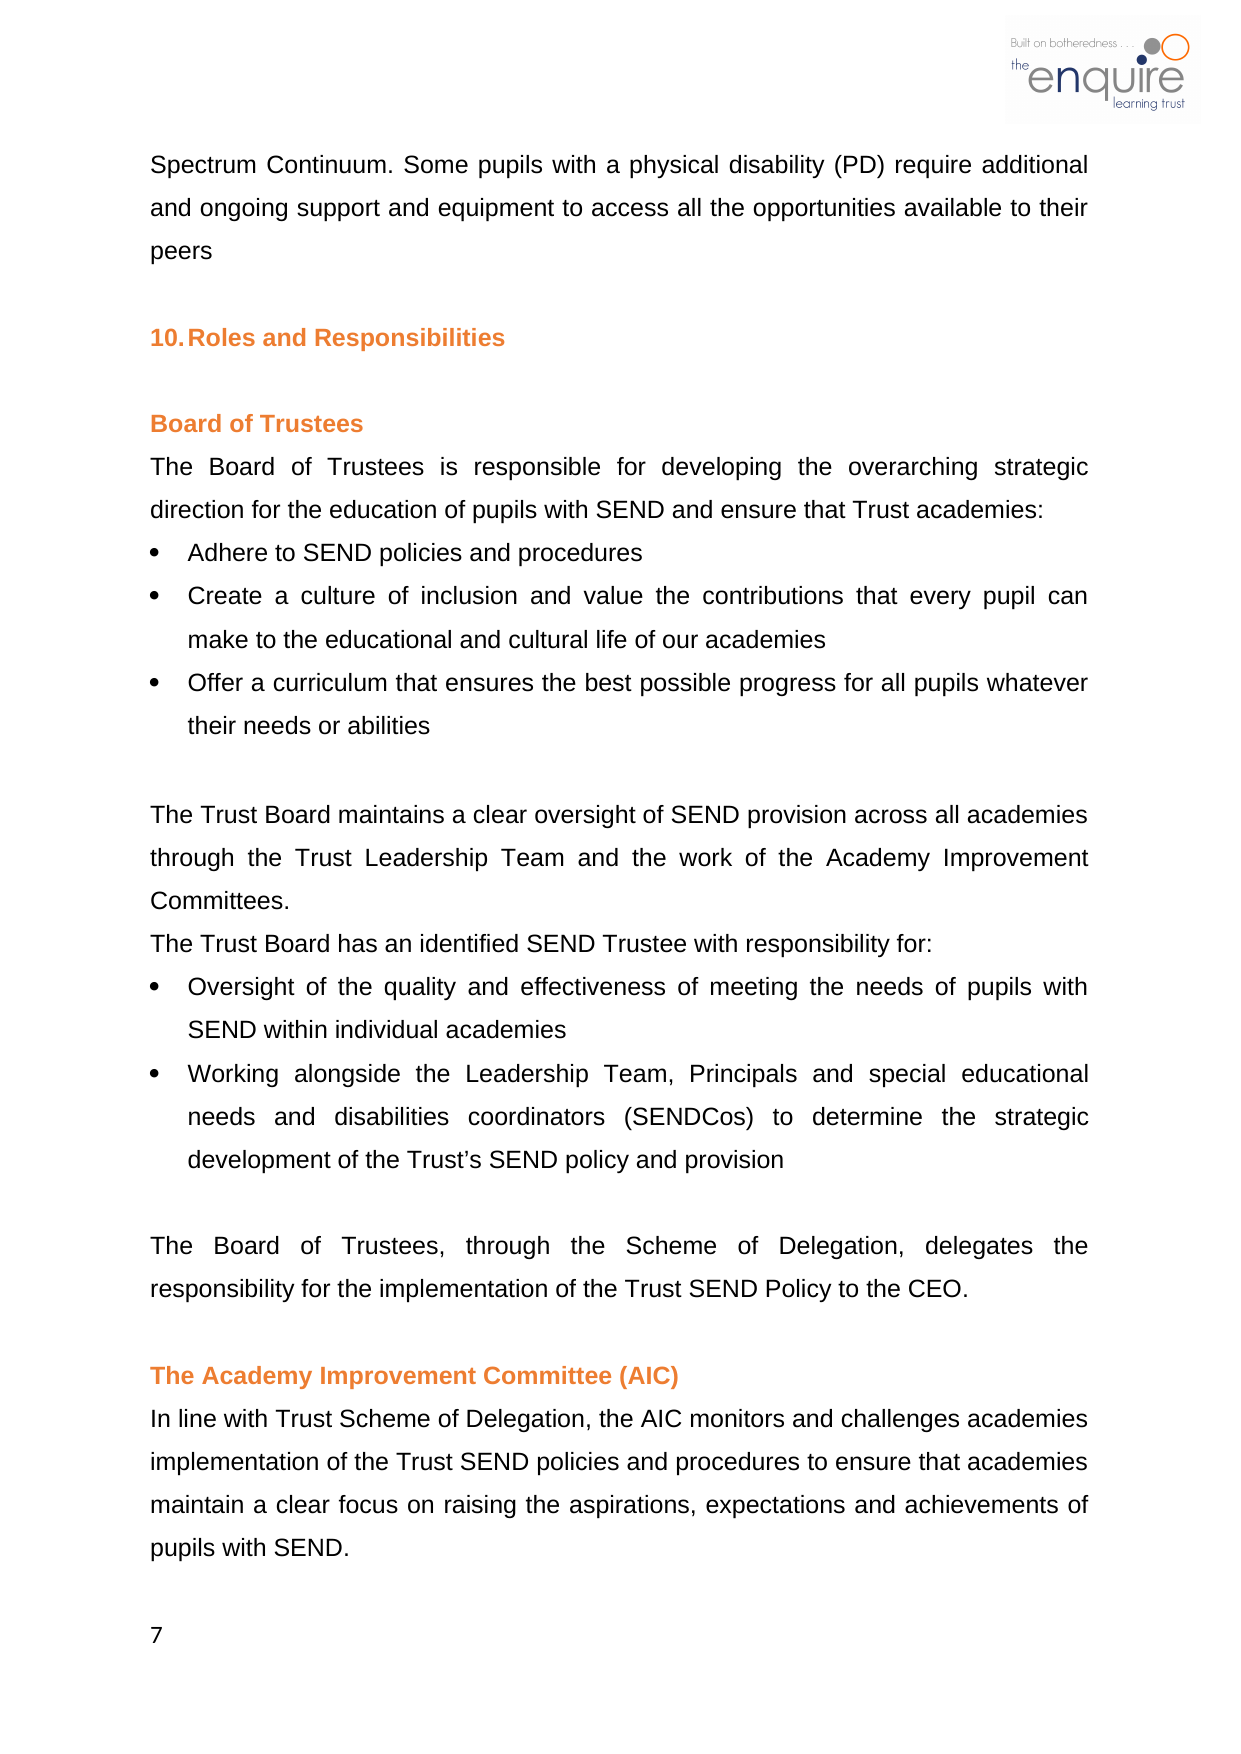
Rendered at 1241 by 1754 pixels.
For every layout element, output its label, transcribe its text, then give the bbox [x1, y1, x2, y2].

picture [1005, 15, 1202, 124]
text Board of Trustees [150, 409, 1090, 437]
list Working alongside the Leadership Team, Principals and special educational needs and disabilities coordinators (SENDCos) to determine the strategic development of the Trust’s SEND policy and provision [150, 1059, 1090, 1174]
list Offer a curriculum that ensures the best possible progress for all pupils whatever their needs or abilities [150, 668, 1090, 740]
text The Trust Board maintains a clear oversight of SEND provision across all academies through the Trust Leadership Team and the work of the Academy Improvement Committees. [150, 800, 1090, 915]
text The Board of Trustees, through the Scheme of Delegation, delegates the responsibility for the implementation of the Trust SEND Policy to the CEO. [150, 1231, 1090, 1303]
text In line with Trust Scheme of Delegation, the AIC monitors and challenges academies implementation of the Trust SEND policies and procedures to ensure that academies maintain a clear focus on raising the aspirations, expectations and achievements of pupils with SEND. [150, 1404, 1090, 1562]
text The Board of Trustees is responsible for developing the overarching strategic direction for the education of pupils with SEND and ensure that Trust academies: [150, 452, 1090, 524]
text The Trust Board has an identified SEND Trustee with responsibility for: [150, 929, 1090, 958]
list Adhere to SEND policies and procedures [150, 538, 1090, 567]
list Oversight of the quality and effectiveness of meeting the needs of pupils with SEND within individual academies [150, 972, 1090, 1044]
text The Academy Improvement Committee (AIC) [150, 1361, 1090, 1389]
list Roles and Responsibilities [150, 322, 1090, 351]
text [150, 150, 1090, 265]
list Create a culture of inclusion and value the contributions that every pupil can make to the educational and cultural life of our academies [150, 581, 1090, 653]
